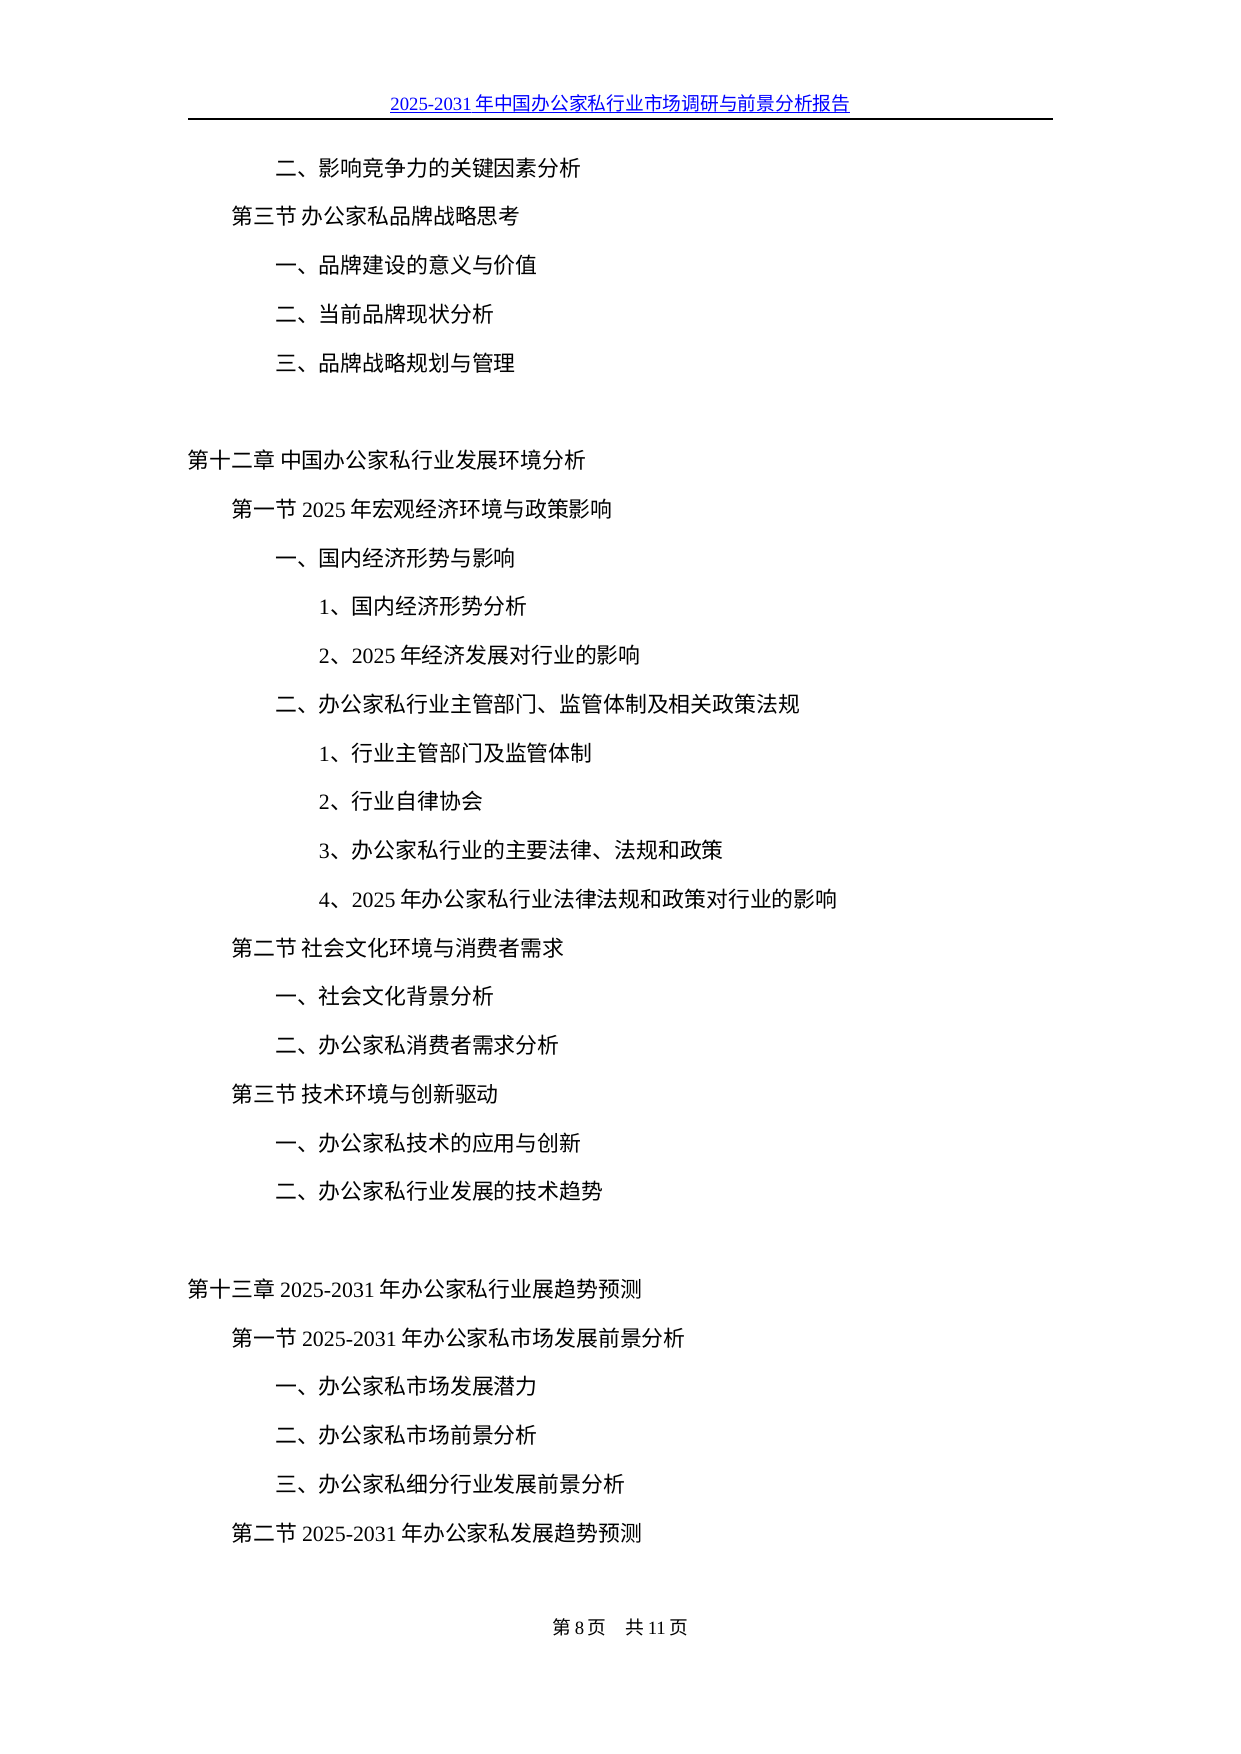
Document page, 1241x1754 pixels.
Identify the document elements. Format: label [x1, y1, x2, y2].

text [187, 150, 1053, 1548]
